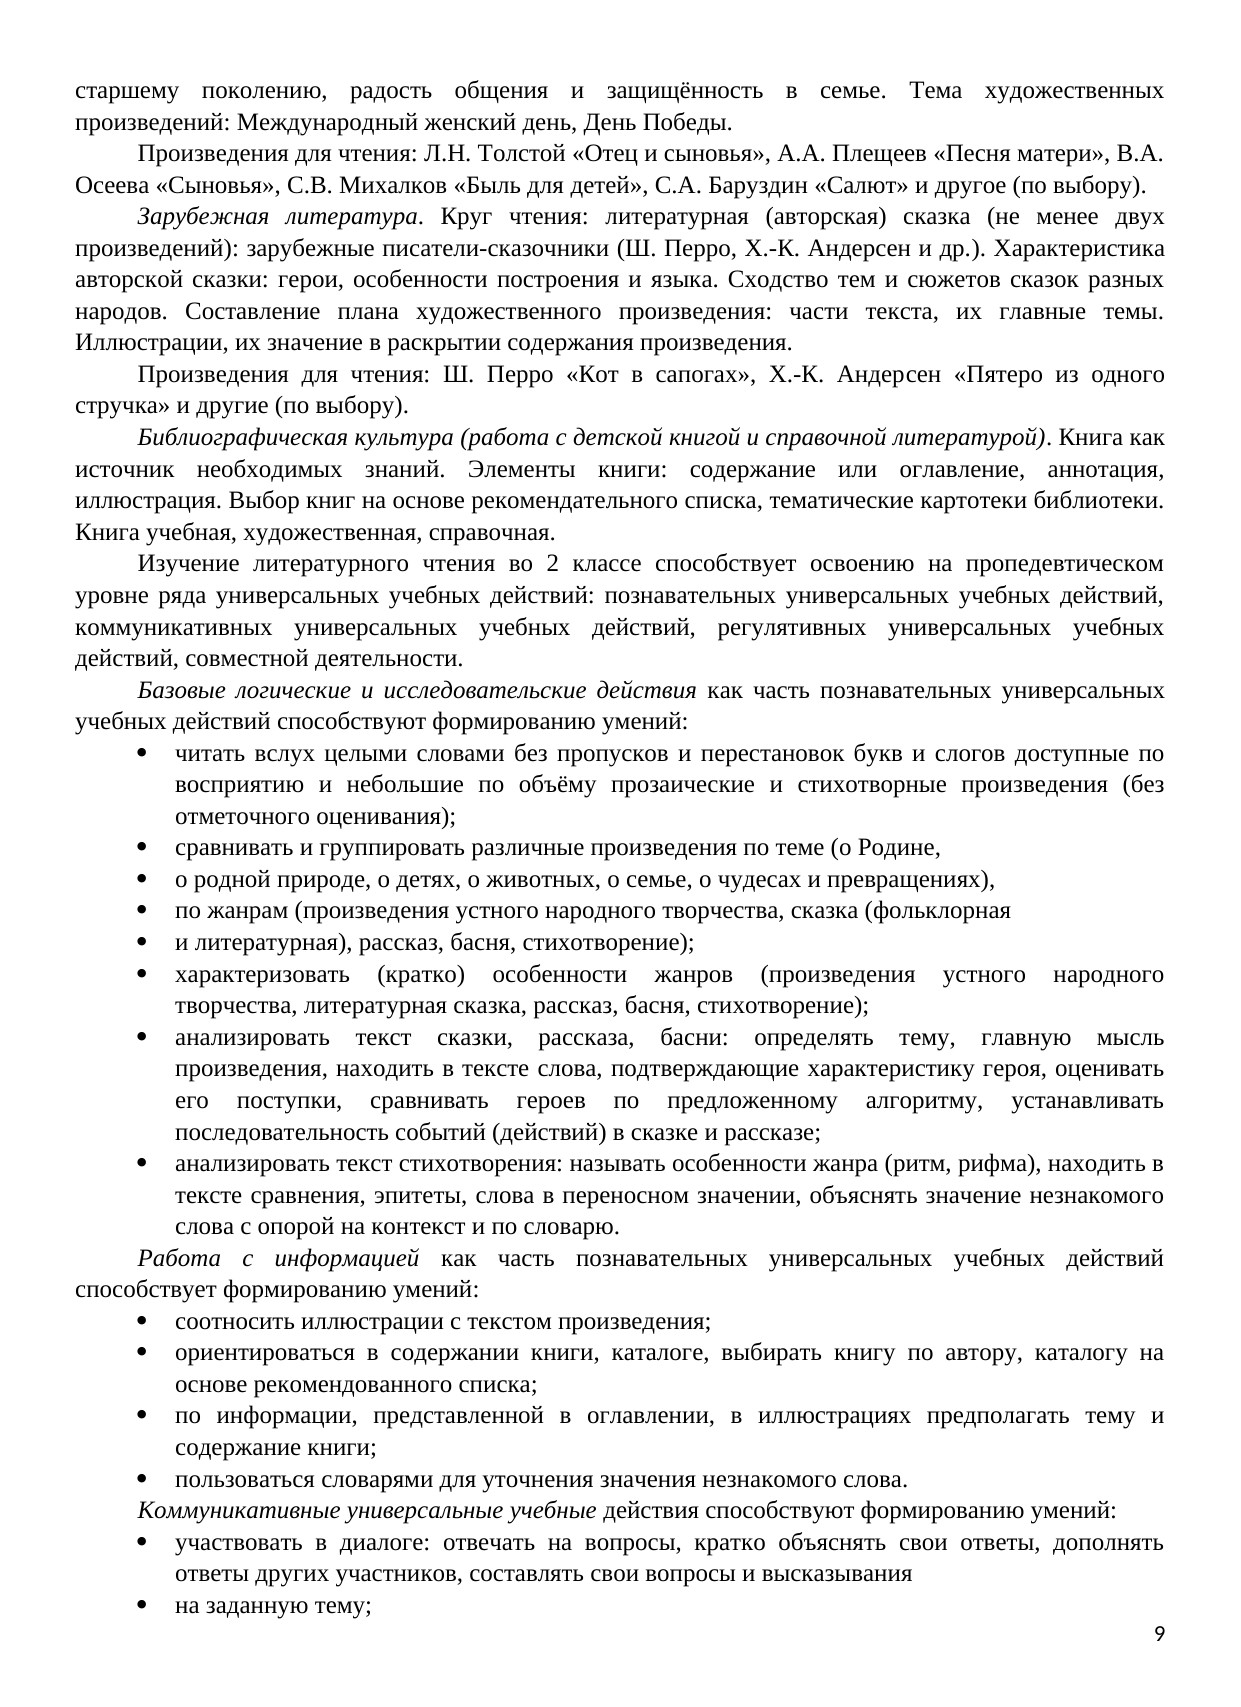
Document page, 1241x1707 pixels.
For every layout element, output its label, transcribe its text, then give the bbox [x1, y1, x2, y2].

text Произведения для чтения: Л.Н. Толстой «Отец и сыновья», А.А. Плещеев «Песня матери», В.А. Осеева «Сыновья», С.В. Михалков «Быль для детей», С.А. Баруздин «Салют» и другое (по выбору). [75, 138, 1165, 198]
text Работа с информацией как часть познавательных универсальных учебных действий способствует формированию умений: [75, 1243, 1165, 1303]
list участвовать в диалоге: отвечать на вопросы, кратко объяснять свои ответы, дополнять ответы других участников, составлять свои вопросы и высказывания [137, 1527, 1165, 1587]
list анализировать текст сказки, рассказа, басни: определять тему, главную мысль произведения, находить в тексте слова, подтверждающие характеристику героя, оценивать его поступки, сравнивать героев по предложенному алгоритму, устанавливать последовательность событий (действий) в сказке и рассказе; [137, 1022, 1165, 1145]
list характеризовать (кратко) особенности жанров (произведения устного народного творчества, литературная сказка, рассказ, басня, стихотворение); [137, 959, 1165, 1019]
text Библиографическая культура (работа с детской книгой и справочной литературой). Книга как источник необходимых знаний. Элементы книги: содержание или оглавление, аннотация, иллюстрация. Выбор книг на основе рекомендательного списка, тематические картотеки библиотеки. Книга учебная, художественная, справочная. [75, 422, 1165, 546]
list по информации, представленной в оглавлении, в иллюстрациях предполагать тему и содержание книги; [137, 1401, 1165, 1461]
list ориентироваться в содержании книги, каталоге, выбирать книгу по автору, каталогу на основе рекомендованного списка; [137, 1337, 1165, 1398]
text Изучение литературного чтения во 2 классе способствует освоению на пропедевтическом уровне ряда универсальных учебных действий: познавательных универсальных учебных действий, коммуникативных универсальных учебных действий, регулятивных универсальных учебных действий, совместной деятельности. [75, 548, 1165, 672]
text Произведения для чтения: Ш. Перро «Кот в сапогах», Х.-К. Андерсен «Пятеро из одного стручка» и другие (по выбору). [75, 359, 1165, 419]
list сравнивать и группировать различные произведения по теме (о Родине, [137, 832, 1165, 861]
list соотносить иллюстрации с текстом произведения; [137, 1306, 1165, 1335]
list пользоваться словарями для уточнения значения незнакомого слова. [137, 1464, 1165, 1492]
text Коммуникативные универсальные учебные действия способствуют формированию умений: [75, 1495, 1165, 1524]
list о родной природе, о детях, о животных, о семье, о чудесах и превращениях), [137, 864, 1165, 893]
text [75, 75, 1165, 135]
list и литературная), рассказ, басня, стихотворение); [137, 927, 1165, 956]
text Базовые логические и исследовательские действия как часть познавательных универсальных учебных действий способствуют формированию умений: [75, 675, 1165, 735]
list на заданную тему; [137, 1590, 1165, 1619]
list читать вслух целыми словами без пропусков и перестановок букв и слогов доступные по восприятию и небольшие по объёму прозаические и стихотворные произведения (без отметочного оценивания); [137, 738, 1165, 830]
list по жанрам (произведения устного народного творчества, сказка (фольклорная [137, 896, 1165, 924]
list анализировать текст стихотворения: называть особенности жанра (ритм, рифма), находить в тексте сравнения, эпитеты, слова в переносном значении, объяснять значение незнакомого слова с опорой на контекст и по словарю. [137, 1148, 1165, 1240]
text Зарубежная литература. Круг чтения: литературная (авторская) сказка (не менее двух произведений)‌: зарубежные писатели-сказочники (Ш. Перро, Х.-К. Андерсен и др.). Характеристика авторской сказки: герои, особенности построения и языка. Сходство тем и сюжетов сказок разных народов. Составление плана художественного произведения: части текста, их главные темы. Иллюстрации, их значение в раскрытии содержания произведения. [75, 201, 1165, 356]
